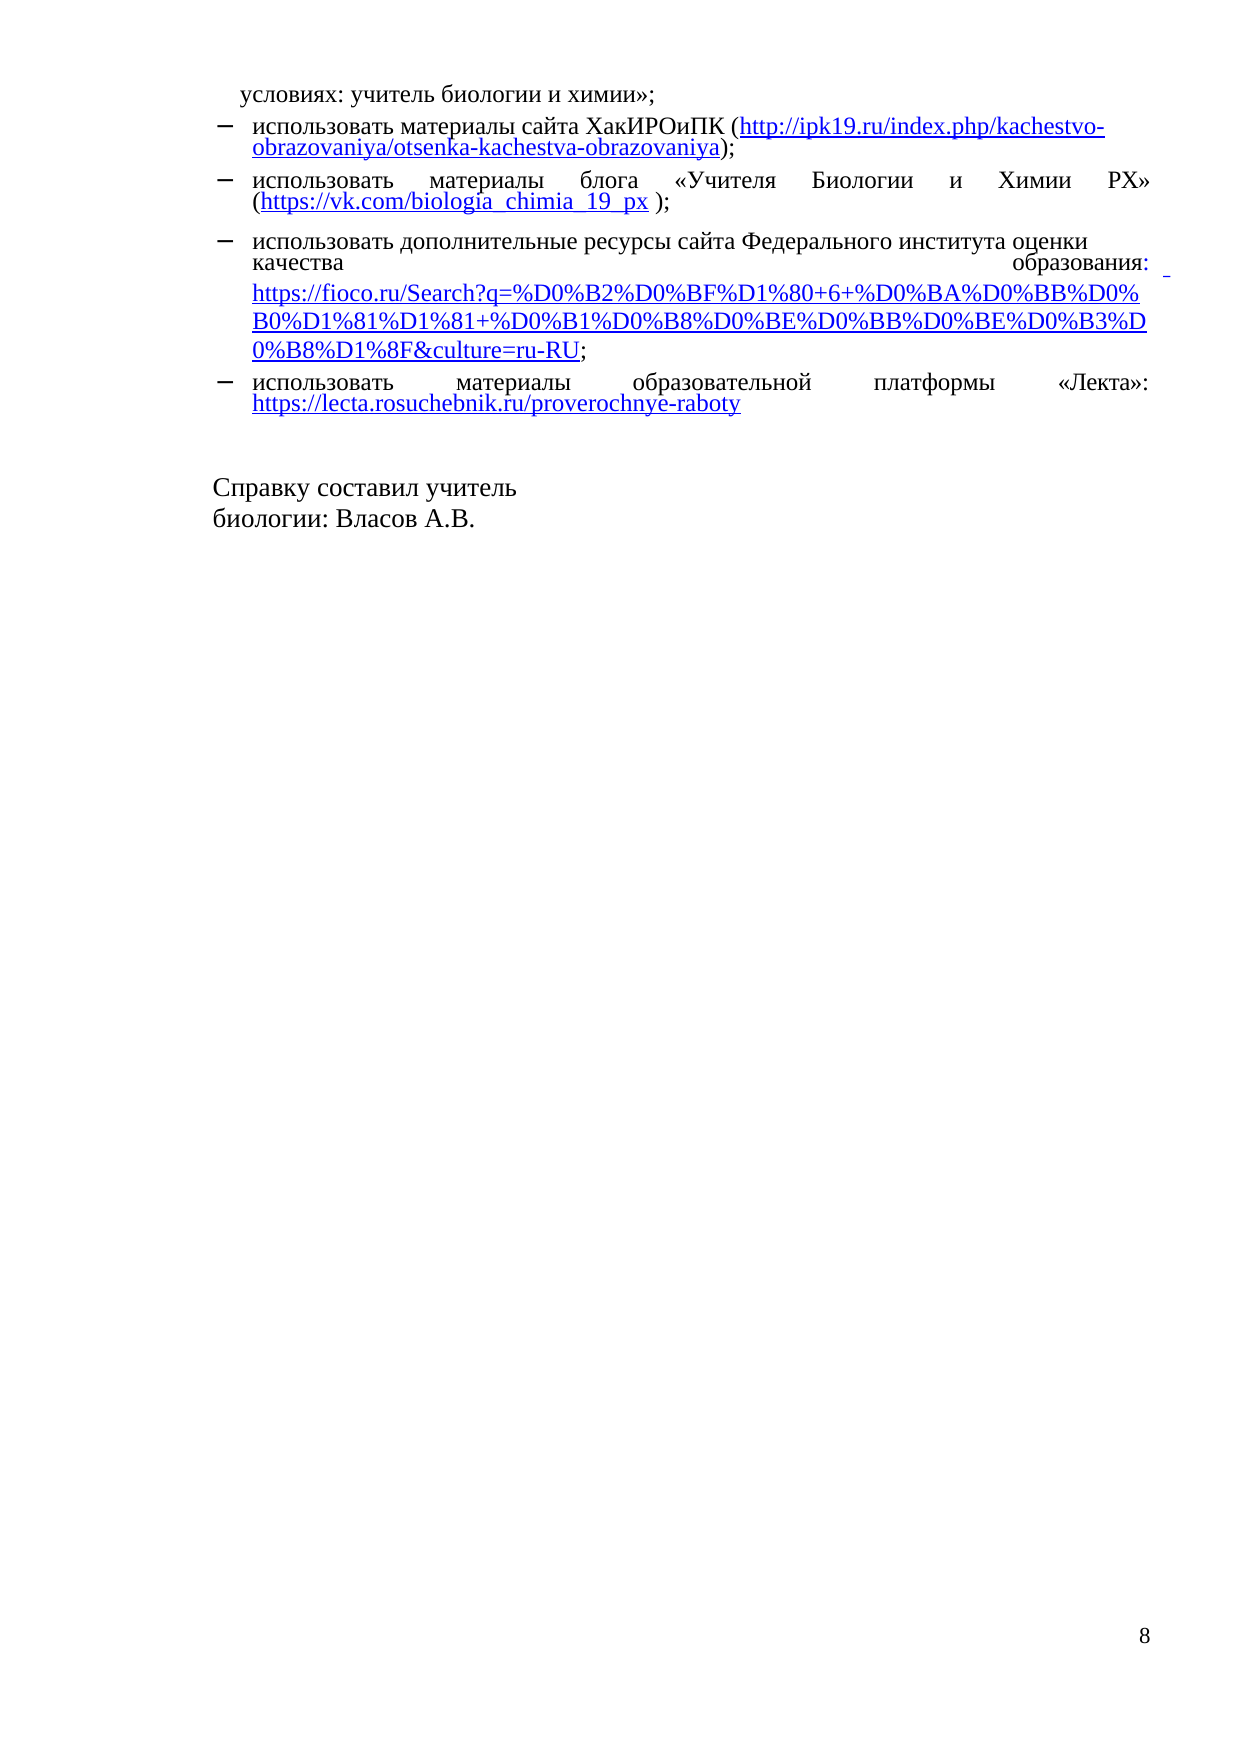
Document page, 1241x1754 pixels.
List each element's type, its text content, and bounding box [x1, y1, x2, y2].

list использовать материалы сайта ХакИРОиПК (http://ipk19.ru/index.php/kachestvo- obrazovaniya/otsenka-kachestva-obrazovaniya); [214, 115, 1152, 161]
list использовать материалы образовательной платформы «Лекта»: https://lecta.rosuchebnik.ru/proverochnye-raboty [214, 371, 1152, 416]
list использовать материалы блога «Учителя Биологии и Химии РХ» (https://vk.com/biologia_chimia_19_px ); [214, 169, 1153, 214]
text https://fioco.ru/Search?q=%D0%B2%D0%BF%D1%80+6+%D0%BA%D0%BB%D0% B0%D1%81%D1%81+%D0%B1%D0%B8%D0%BE%D0%BB%D0%BE%D0%B3%D [252, 278, 1149, 335]
text биологии: Власов А.В. [118, 502, 640, 533]
text условиях: учитель биологии и химии»; [96, 79, 1176, 108]
list использовать дополнительные ресурсы сайта Федерального института оценки качества образования: [214, 230, 1152, 276]
text Справку составил учитель [118, 471, 640, 502]
text 0%B8%D1%8F&culture=ru-RU; [252, 335, 1176, 364]
